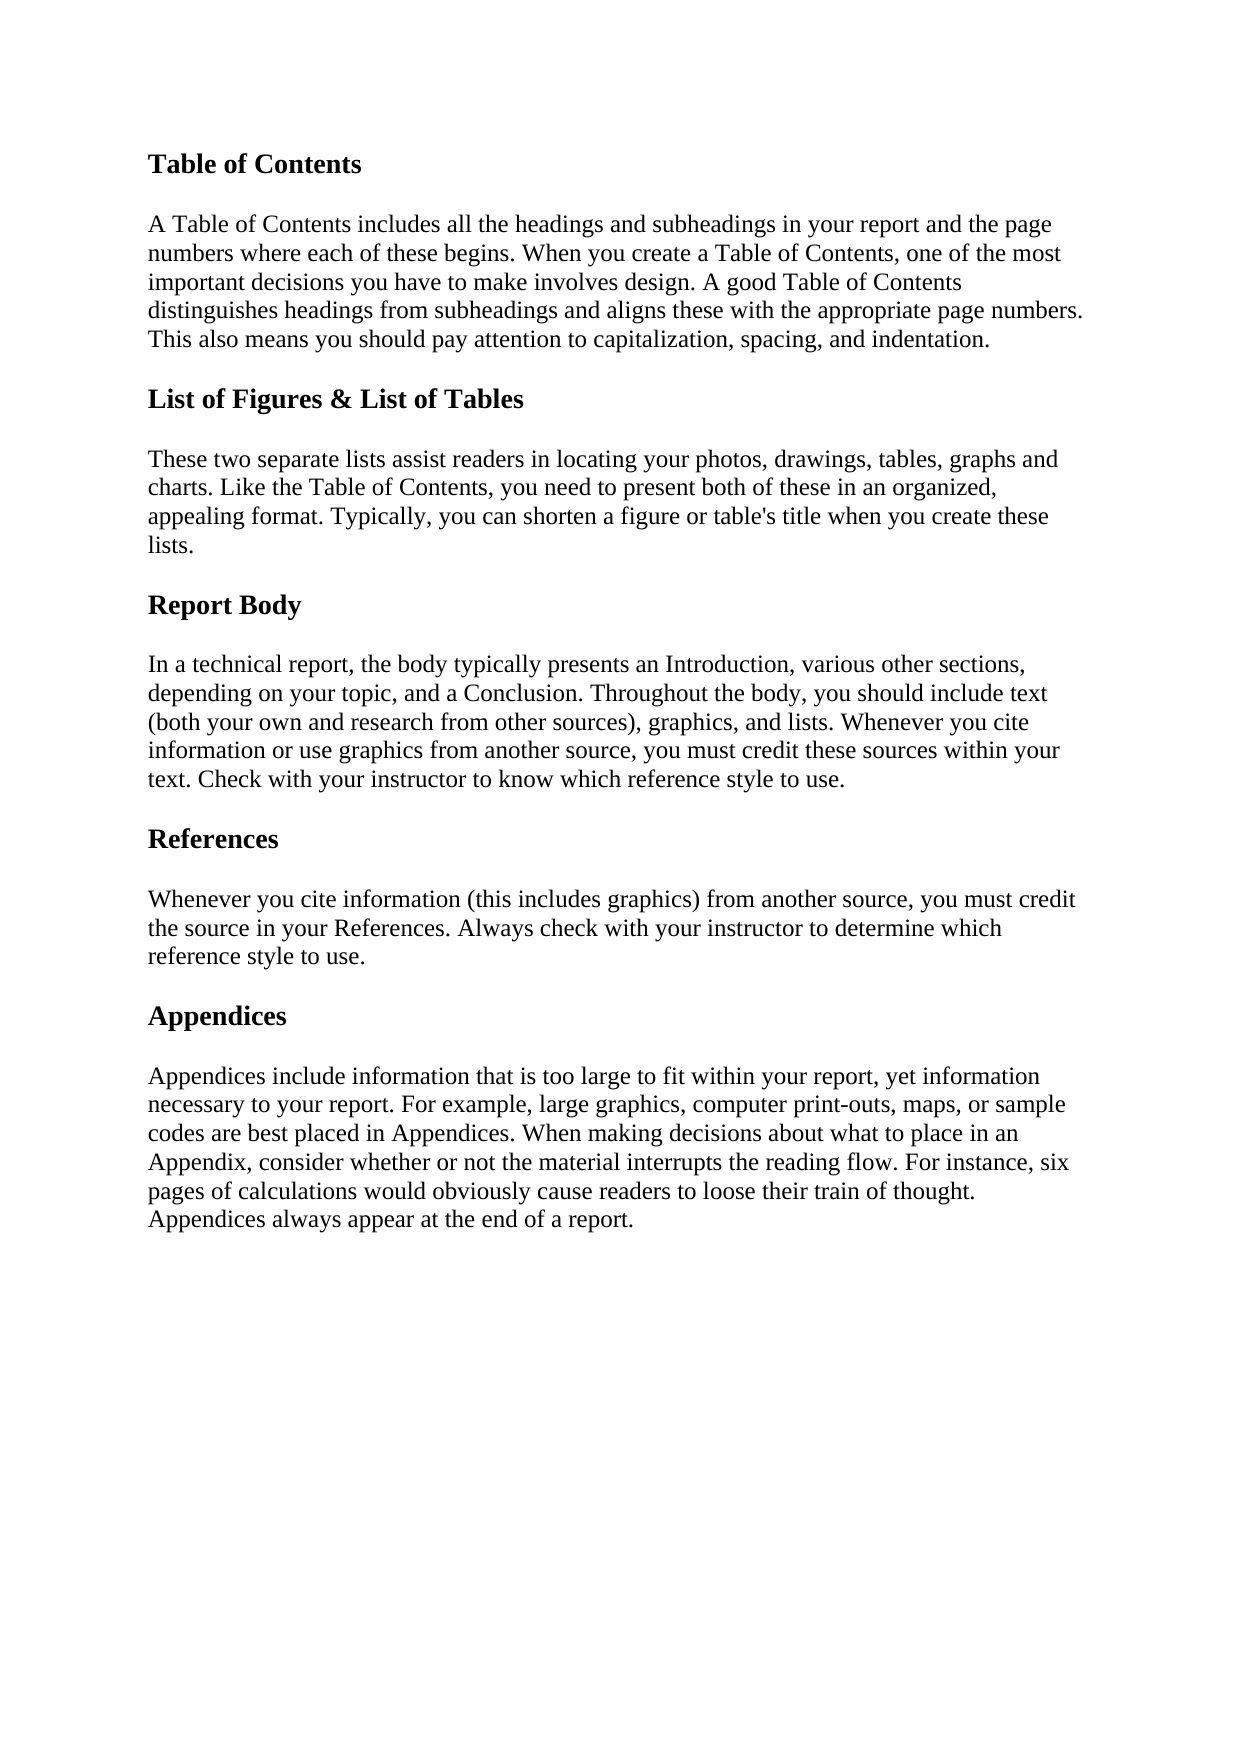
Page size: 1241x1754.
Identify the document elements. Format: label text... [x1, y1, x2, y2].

text A Table of Contents includes all the headings and subheadings in your report and the page numbers where each of these begins. When you create a Table of Contents, one of the most important decisions you have to make involves design. A good Table of Contents distinguishes headings from subheadings and aligns these with the appropriate page numbers. This also means you should pay attention to capitalization, spacing, and indentation. [148, 209, 1093, 353]
text Whenever you cite information (this includes graphics) from another source, you must credit the source in your References. Always check with your instructor to determine which reference style to use. [148, 884, 1093, 970]
text In a technical report, the body typically presents an Introduction, various other sections, depending on your topic, and a Conclusion. Throughout the body, you should include text (both your own and research from other sources), graphics, and lists. Whenever you cite information or use graphics from another source, you must credit these sources within your text. Check with your instructor to know which reference style to use. [148, 649, 1093, 793]
text These two separate lists assist readers in locating your photos, drawings, tables, graphs and charts. Like the Table of Contents, you need to present both of these in an organized, appealing format. Typically, you can shorten a figure or table's title when you create these lists. [148, 444, 1093, 559]
text Table of Contents [148, 148, 1093, 180]
text Appendices [148, 999, 1093, 1032]
text Report Body [148, 588, 1093, 620]
text Appendices include information that is too large to fit within your report, yet information necessary to your report. For example, large graphics, computer print-outs, maps, or sample codes are best placed in Appendices. When making decisions about what to place in an Appendix, consider whether or not the material interrupts the reading flow. For instance, six pages of calculations would obviously cause readers to loose their train of thought. Appendices always appear at the end of a report. [148, 1061, 1093, 1233]
text List of Figures & List of Tables [148, 382, 1093, 414]
text References [148, 822, 1093, 855]
